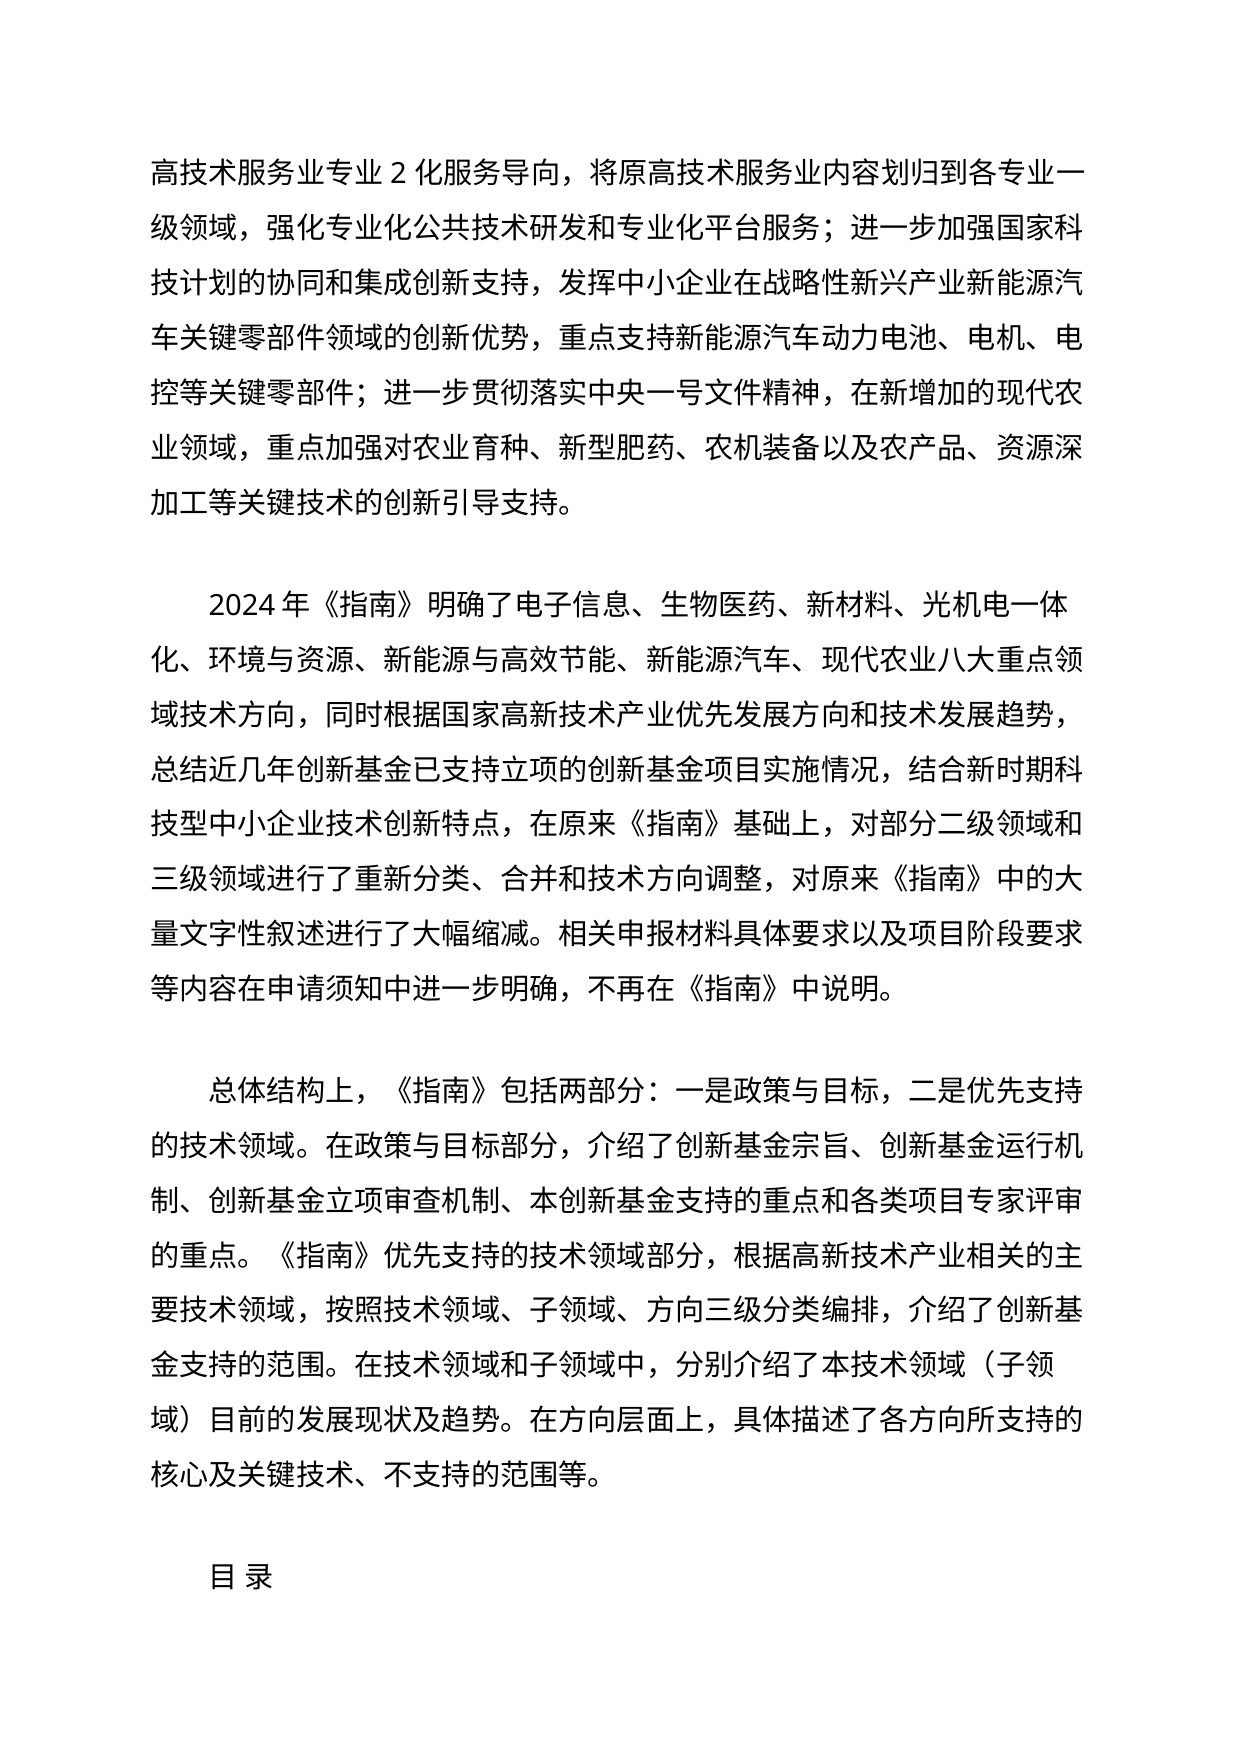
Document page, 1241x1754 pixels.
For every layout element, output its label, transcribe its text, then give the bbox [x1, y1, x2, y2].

text 目 录 [150, 1553, 1090, 1596]
text 2024年《指南》明确了电子信息、生物医药、新材料、光机电一体化、环境与资源、新能源与高效节能、新能源汽车、现代农业八大重点领域技术方向，同时根据国家高新技术产业优先发展方向和技术发展趋势，总结近几年创新基金已支持立项的创新基金项目实施情况，结合新时期科技型中小企业技术创新特点，在原来《指南》基础上，对部分二级领域和三级领域进行了重新分类、合并和技术方向调整，对原来《指南》中的大量文字性叙述进行了大幅缩减。相关申报材料具体要求以及项目阶段要求等内容在申请须知中进一步明确，不再在《指南》中说明。 [150, 581, 1090, 1008]
text 总体结构上，《指南》包括两部分：一是政策与目标，二是优先支持的技术领域。在政策与目标部分，介绍了创新基金宗旨、创新基金运行机制、创新基金立项审查机制、本创新基金支持的重点和各类项目专家评审的重点。《指南》优先支持的技术领域部分，根据高新技术产业相关的主要技术领域，按照技术领域、子领域、方向三级分类编排，介绍了创新基金支持的范围。在技术领域和子领域中，分别介绍了本技术领域（子领域）目前的发展现状及趋势。在方向层面上，具体描述了各方向所支持的核心及关键技术、不支持的范围等。 [150, 1067, 1090, 1494]
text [150, 150, 1090, 522]
